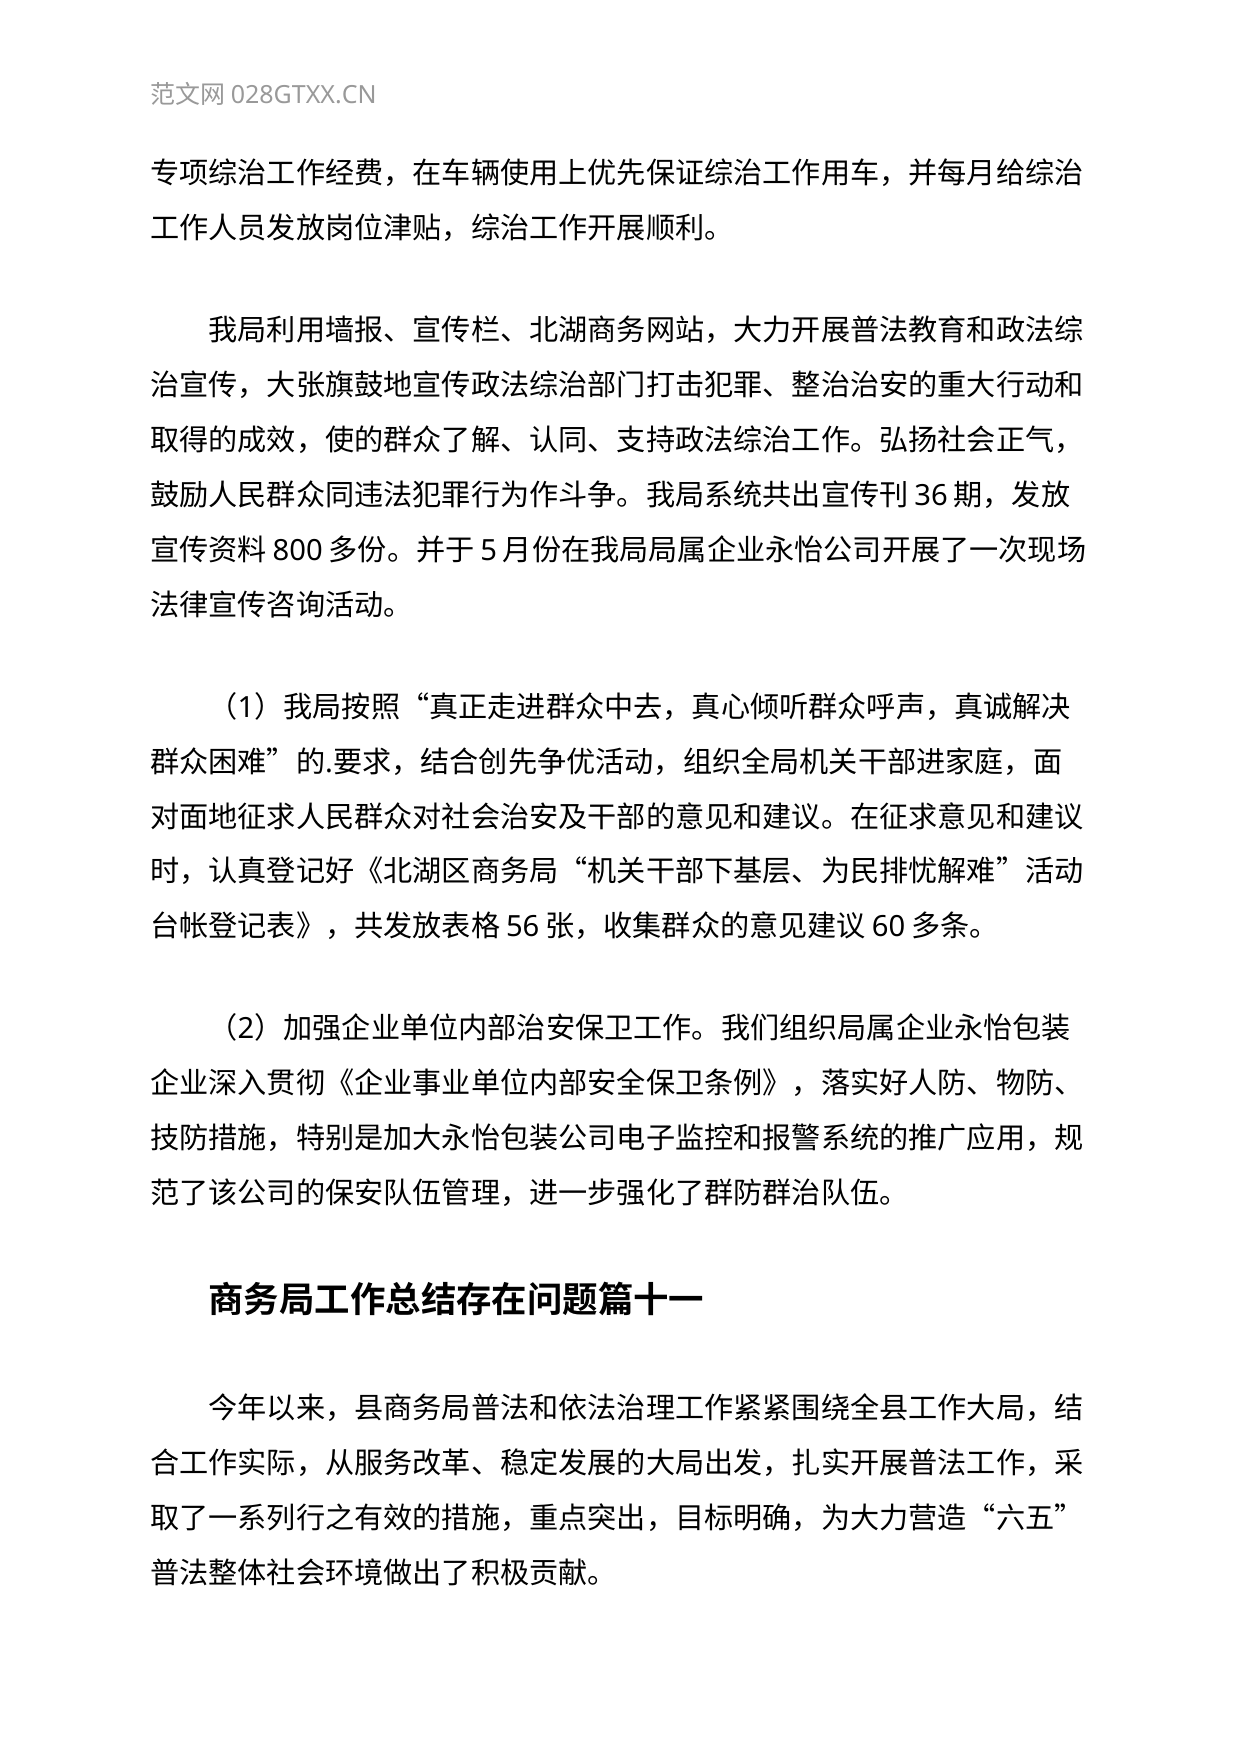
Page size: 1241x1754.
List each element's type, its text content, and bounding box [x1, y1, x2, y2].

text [150, 150, 1090, 247]
text 我局利用墙报、宣传栏、北湖商务网站，大力开展普法教育和政法综治宣传，大张旗鼓地宣传政法综治部门打击犯罪、整治治安的重大行动和取得的成效，使的群众了解、认同、支持政法综治工作。弘扬社会正气，鼓励人民群众同违法犯罪行为作斗争。我局系统共出宣传刊36期，发放宣传资料800多份。并于5月份在我局局属企业永怡公司开展了一次现场法律宣传咨询活动。 [150, 307, 1090, 624]
text （2）加强企业单位内部治安保卫工作。我们组织局属企业永怡包装企业深入贯彻《企业事业单位内部安全保卫条例》，落实好人防、物防、技防措施，特别是加大永怡包装公司电子监控和报警系统的推广应用，规范了该公司的保安队伍管理，进一步强化了群防群治队伍。 [150, 1005, 1090, 1212]
text 商务局工作总结存在问题篇十一 [150, 1271, 1090, 1323]
text （1）我局按照“真正走进群众中去，真心倾听群众呼声，真诚解决群众困难”的.要求，结合创先争优活动，组织全局机关干部进家庭，面对面地征求人民群众对社会治安及干部的意见和建议。在征求意见和建议时，认真登记好《北湖区商务局“机关干部下基层、为民排忧解难”活动台帐登记表》，共发放表格56张，收集群众的意见建议60多条。 [150, 683, 1090, 945]
text 今年以来，县商务局普法和依法治理工作紧紧围绕全县工作大局，结合工作实际，从服务改革、稳定发展的大局出发，扎实开展普法工作，采取了一系列行之有效的措施，重点突出，目标明确，为大力营造“六五”普法整体社会环境做出了积极贡献。 [150, 1385, 1090, 1592]
